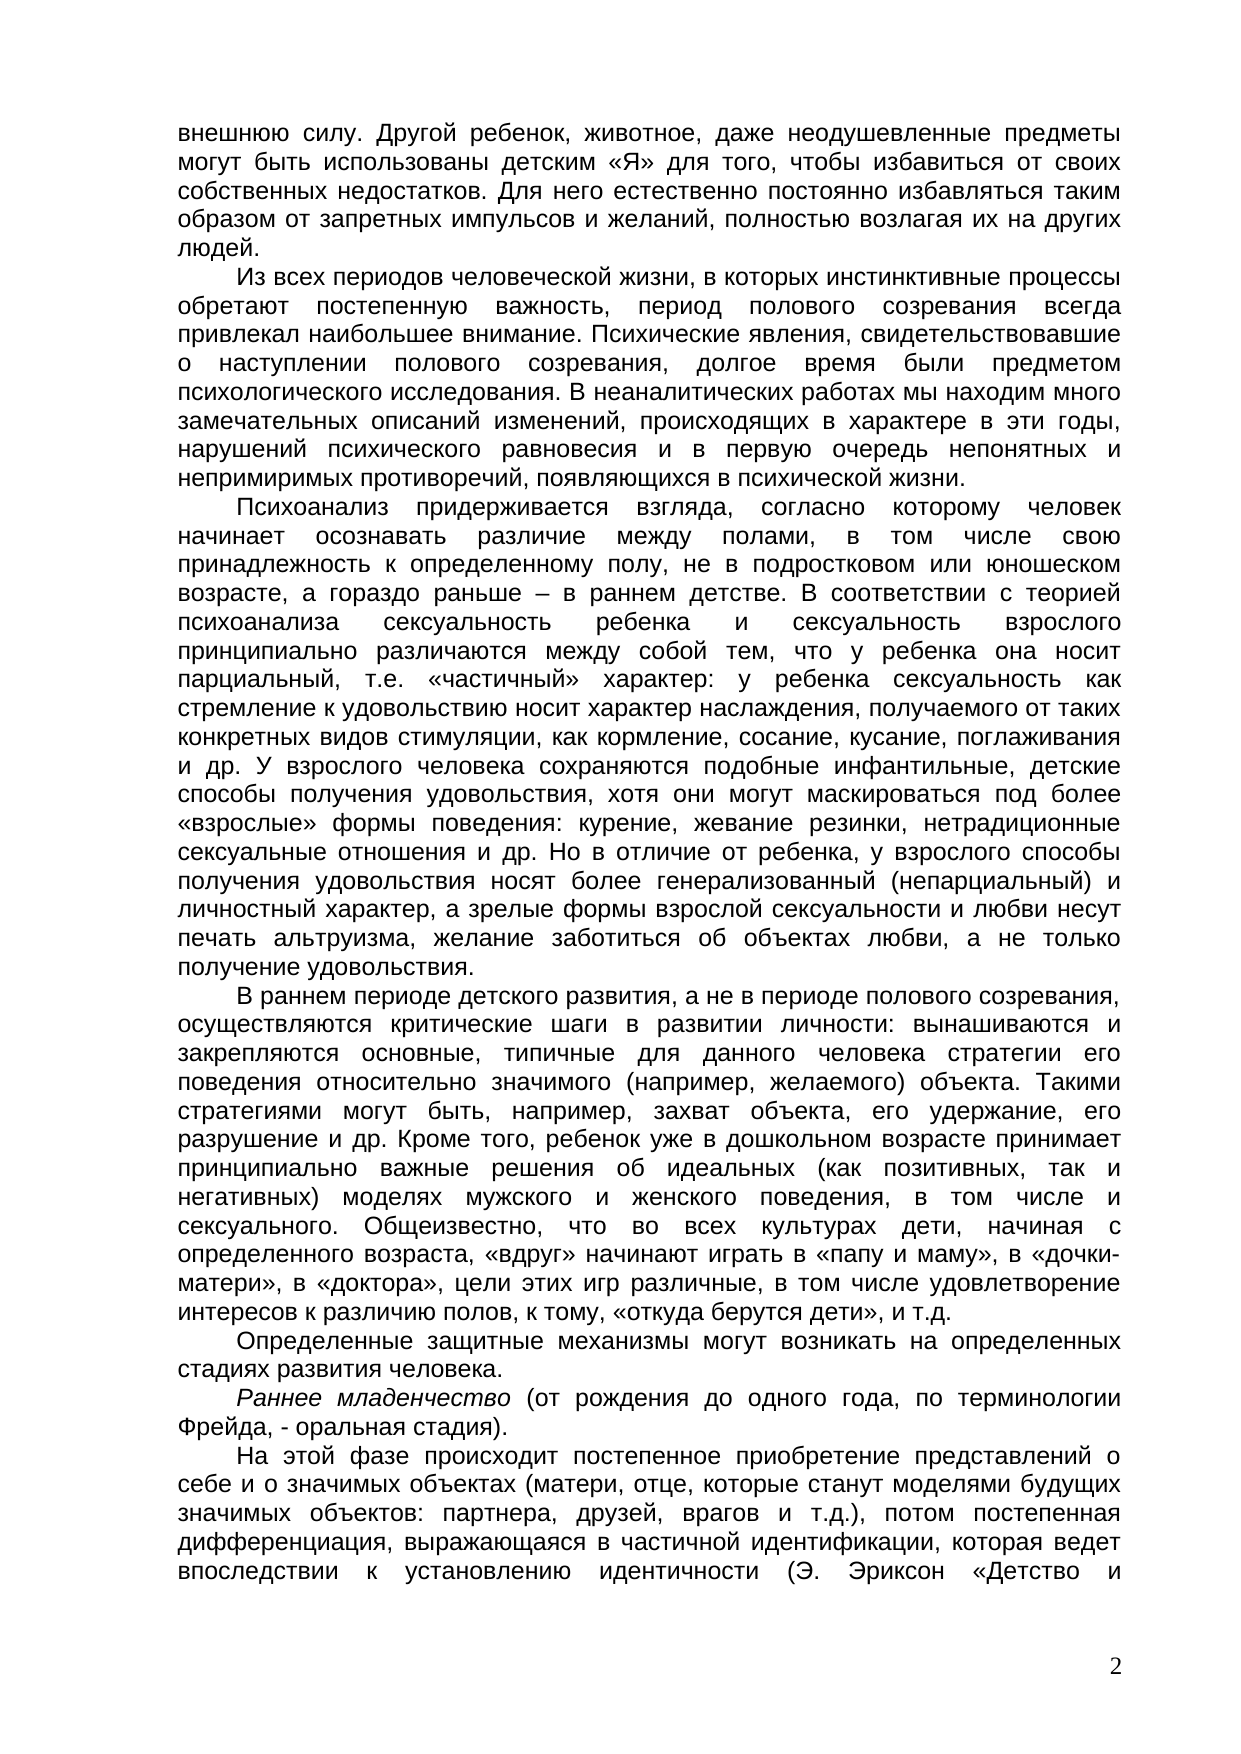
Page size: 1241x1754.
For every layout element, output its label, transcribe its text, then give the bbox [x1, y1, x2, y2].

text Раннее младенчество (от рождения до одного года, по терминологии Фрейда, - оральная стадия). [177, 1383, 1122, 1441]
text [177, 118, 1122, 262]
text Психоанализ придерживается взгляда, согласно которому человек начинает осознавать различие между полами, в том числе свою принадлежность к определенному полу, не в подростковом или юношеском возрасте, а гораздо раньше – в раннем детстве. В соответствии с теорией психоанализа сексуальность ребенка и сексуальность взрослого принципиально различаются между собой тем, что у ребенка она носит парциальный, т.е. «частичный» характер: у ребенка сексуальность как стремление к удовольствию носит характер наслаждения, получаемого от таких конкретных видов стимуляции, как кормление, сосание, кусание, поглаживания и др. У взрослого человека сохраняются подобные инфантильные, детские способы получения удовольствия, хотя они могут маскироваться под более «взрослые» формы поведения: курение, жевание резинки, нетрадиционные сексуальные отношения и др. Но в отличие от ребенка, у взрослого способы получения удовольствия носят более генерализованный (непарциальный) и личностный характер, а зрелые формы взрослой сексуальности и любви несут печать альтруизма, желание заботиться об объектах любви, а не только получение удовольствия. [177, 492, 1122, 981]
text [177, 1441, 1122, 1584]
text Из всех периодов человеческой жизни, в которых инстинктивные процессы обретают постепенную важность, период полового созревания всегда привлекал наибольшее внимание. Психические явления, свидетельствовавшие о наступлении полового созревания, долгое время были предметом психологического исследования. В неаналитических работах мы находим много замечательных описаний изменений, происходящих в характере в эти годы, нарушений психического равновесия и в первую очередь непонятных и непримиримых противоречий, появляющихся в психической жизни. [177, 262, 1122, 492]
text В раннем периоде детского развития, а не в периоде полового созревания, осуществляются критические шаги в развитии личности: вынашиваются и закрепляются основные, типичные для данного человека стратегии его поведения относительно значимого (например, желаемого) объекта. Такими стратегиями могут быть, например, захват объекта, его удержание, его разрушение и др. Кроме того, ребенок уже в дошкольном возрасте принимает принципиально важные решения об идеальных (как позитивных, так и негативных) моделях мужского и женского поведения, в том числе и сексуального. Общеизвестно, что во всех культурах дети, начиная с определенного возраста, «вдруг» начинают играть в «папу и маму», в «дочки-матери», в «доктора», цели этих игр различные, в том числе удовлетворение интересов к различию полов, к тому, «откуда берутся дети», и т.д. [177, 981, 1122, 1326]
text Определенные защитные механизмы могут возникать на определенных стадиях развития человека. [177, 1326, 1122, 1383]
